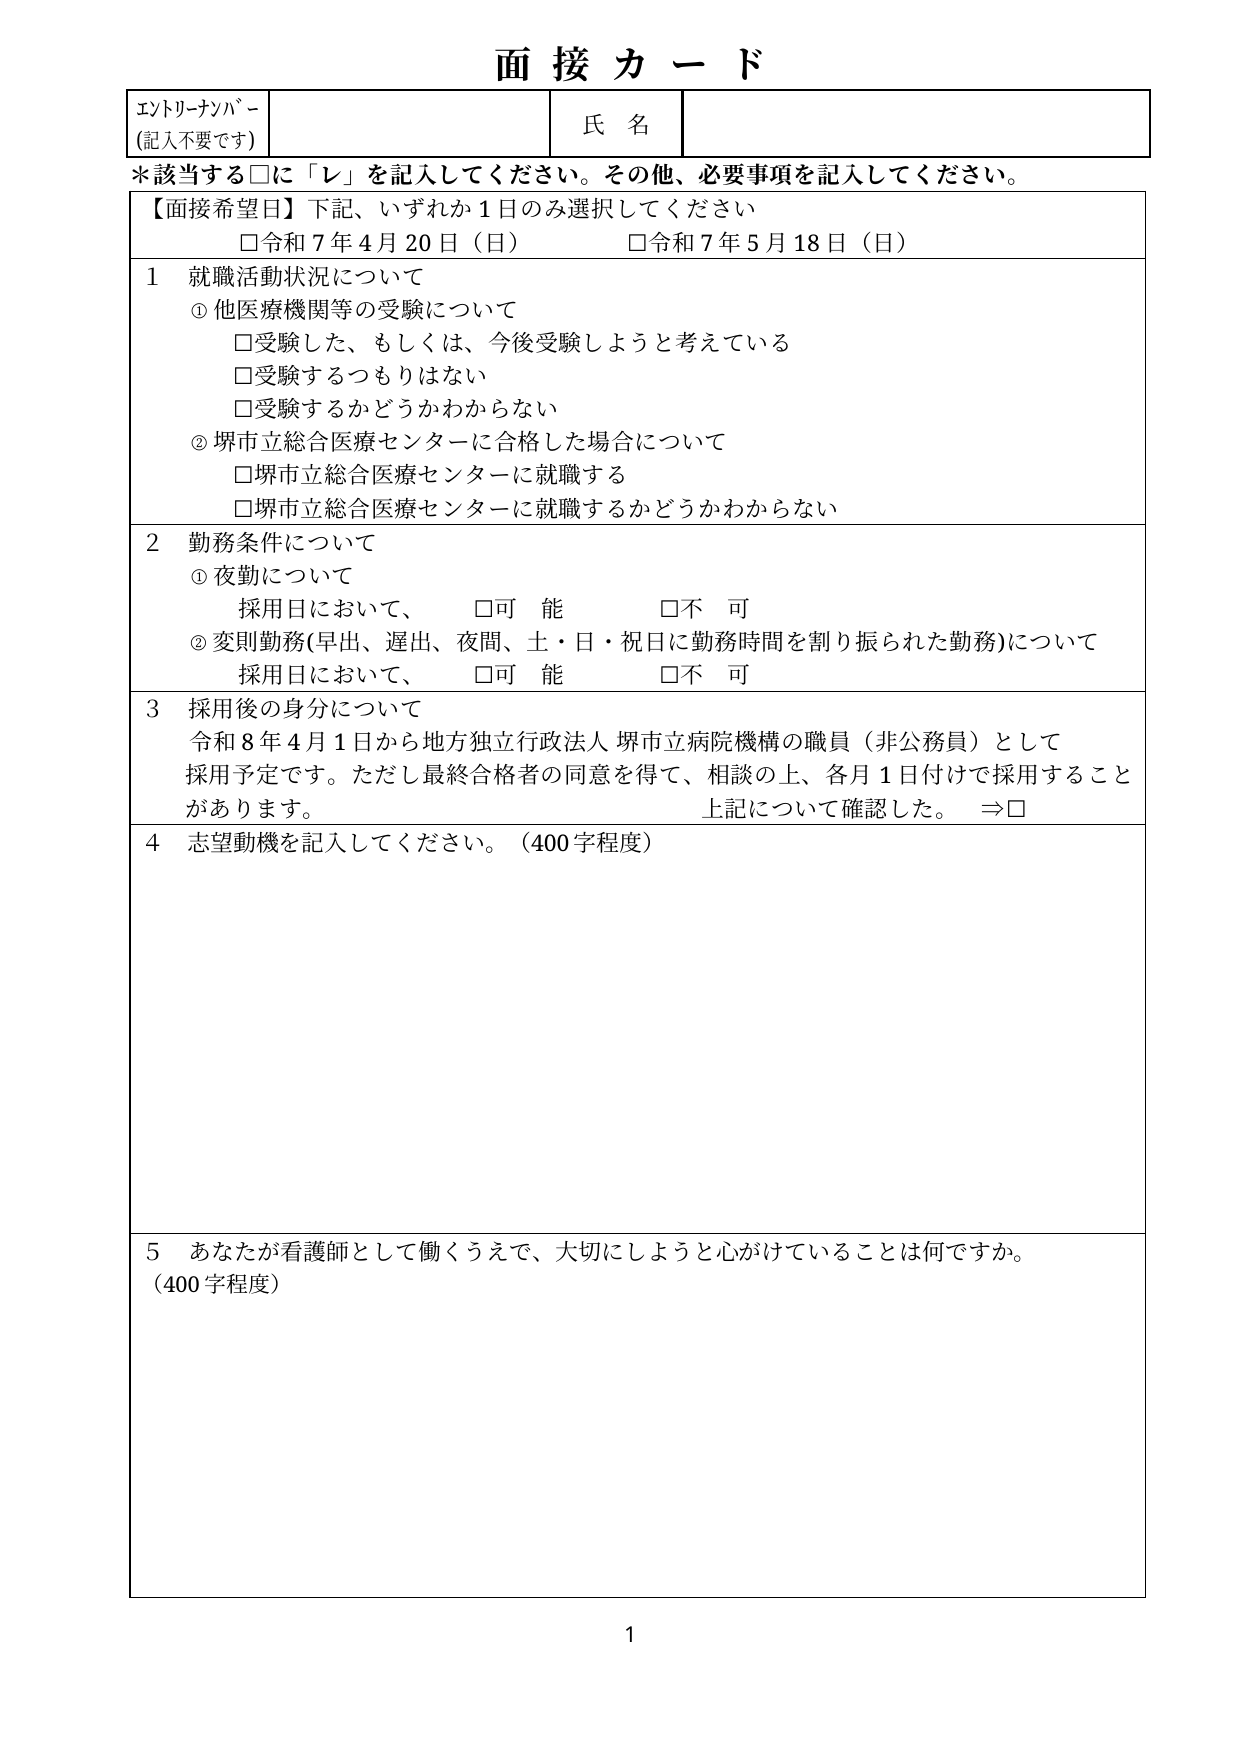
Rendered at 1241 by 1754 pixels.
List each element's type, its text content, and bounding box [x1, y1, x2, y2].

table_header [270, 91, 549, 156]
table_cell ４ 志望動機を記入してください。（400字程度） [131, 825, 1145, 1233]
table_cell １ 就職活動状況について ①他医療機関等の受験について 受験した、もしくは、今後受験しようと考えている 受験するつもりはない 受験するかどうかわからない ②堺市立総合医療センターに合格した場合について 堺市立総合医療センターに就職する 堺市立総合医療センターに就職するかどうかわからない [131, 259, 1145, 524]
table_header 【面接希望日】下記、いずれか1日のみ選択してください 令和7年4月20日（日） 令和7年5月18日（日） [131, 192, 1145, 258]
table_header 氏 名 [551, 91, 681, 156]
table_header ｴﾝﾄﾘｰﾅﾝﾊﾞｰ (記入不要です) [128, 91, 268, 156]
text ＊該当する□に「レ」を記入してください。その他、必要事項を記入してください。 [129, 158, 1131, 191]
table_cell ２ 勤務条件について ①夜勤について 採用日において、 可 能 不 可 ②変則勤務(早出、遅出、夜間、土・日・祝日に勤務時間を割り振られた勤務)について 採用日において、 可 能 不 可 [131, 525, 1145, 691]
table_header [684, 91, 1149, 156]
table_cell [131, 1234, 1145, 1597]
table_cell ３ 採用後の身分について 令和8年4月1日から地方独立行政法人 堺市立病院機構の職員（非公務員）として 採用予定です。ただし最終合格者の同意を得て、相談の上、各月1日付けで採用することがあります。 上記について確認した。 ⇒ [131, 692, 1145, 824]
text 面 接 カ ー ド [129, 35, 1131, 89]
